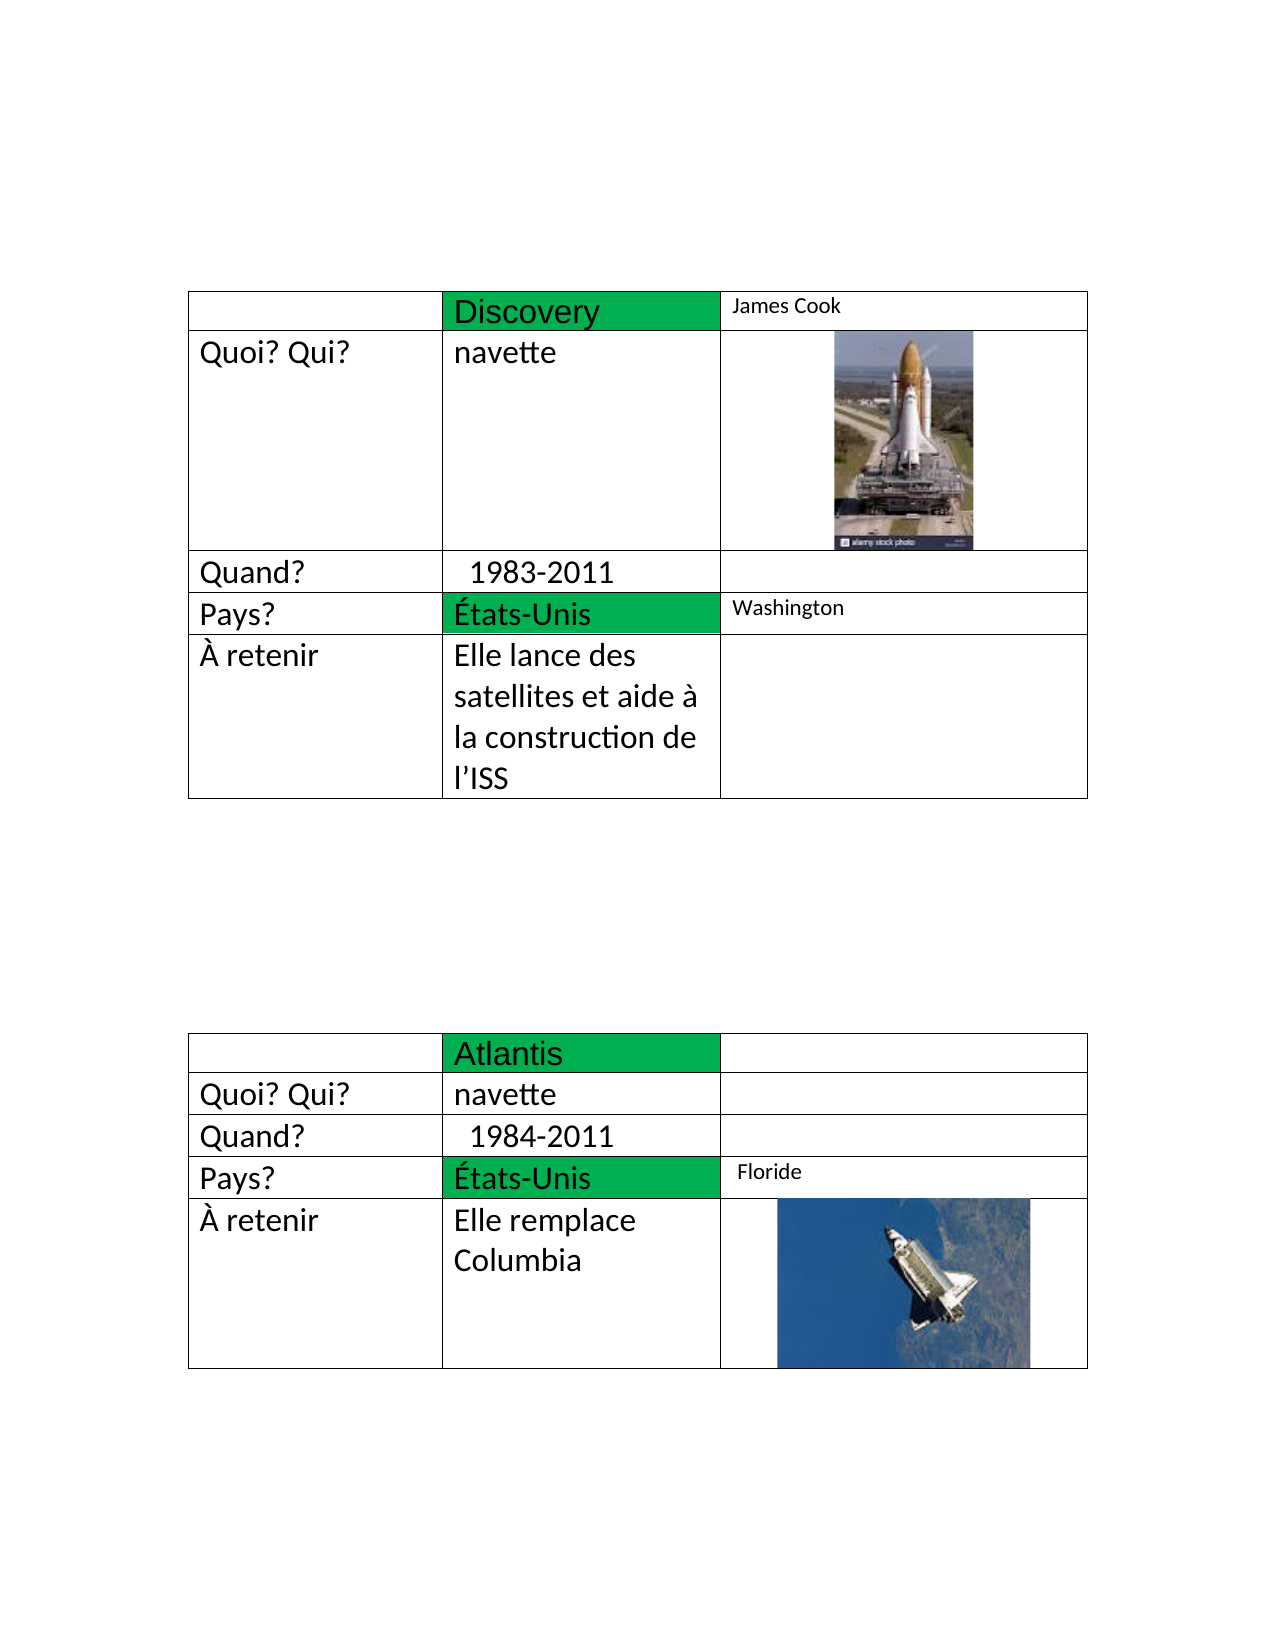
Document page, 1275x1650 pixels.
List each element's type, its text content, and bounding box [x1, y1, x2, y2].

table_cell Elle remplace Columbia [443, 1199, 720, 1367]
table_cell [721, 331, 834, 550]
table_header [189, 1034, 442, 1072]
table_cell navette [443, 331, 720, 550]
table_cell États-Unis [443, 593, 720, 633]
table_cell 1983-2011 [443, 551, 720, 592]
table_cell Pays? [189, 593, 442, 633]
table_cell [721, 635, 1087, 797]
table_cell [721, 551, 1087, 592]
table_cell Pays? [189, 1157, 442, 1198]
table_cell Quand? [189, 1115, 442, 1156]
table_header [189, 292, 442, 330]
table_cell [721, 1115, 1087, 1156]
table_header James Cook [721, 292, 1087, 330]
table_header Atlantis [443, 1034, 720, 1072]
table_cell [721, 1199, 777, 1367]
table_cell [721, 1073, 1087, 1114]
table_cell Quoi? Qui? [189, 331, 442, 550]
table_cell À retenir [189, 635, 442, 797]
table_cell navette [443, 1073, 720, 1114]
table_cell Elle lance des satellites et aide à la construction de l’ISS [443, 635, 720, 797]
picture [777, 1198, 1031, 1368]
table_cell Quoi? Qui? [189, 1073, 442, 1114]
table_cell 1984-2011 [443, 1115, 720, 1156]
table_cell États-Unis [443, 1157, 720, 1198]
table_cell Washington [721, 593, 1087, 633]
table_cell [1031, 1199, 1087, 1367]
table_header [721, 1034, 1087, 1072]
table_cell [974, 331, 1087, 550]
table_cell Quand? [189, 551, 442, 592]
picture [834, 331, 974, 550]
table_cell À retenir [189, 1199, 442, 1367]
table_cell Floride [721, 1157, 1087, 1198]
table_header Discovery [443, 292, 720, 330]
